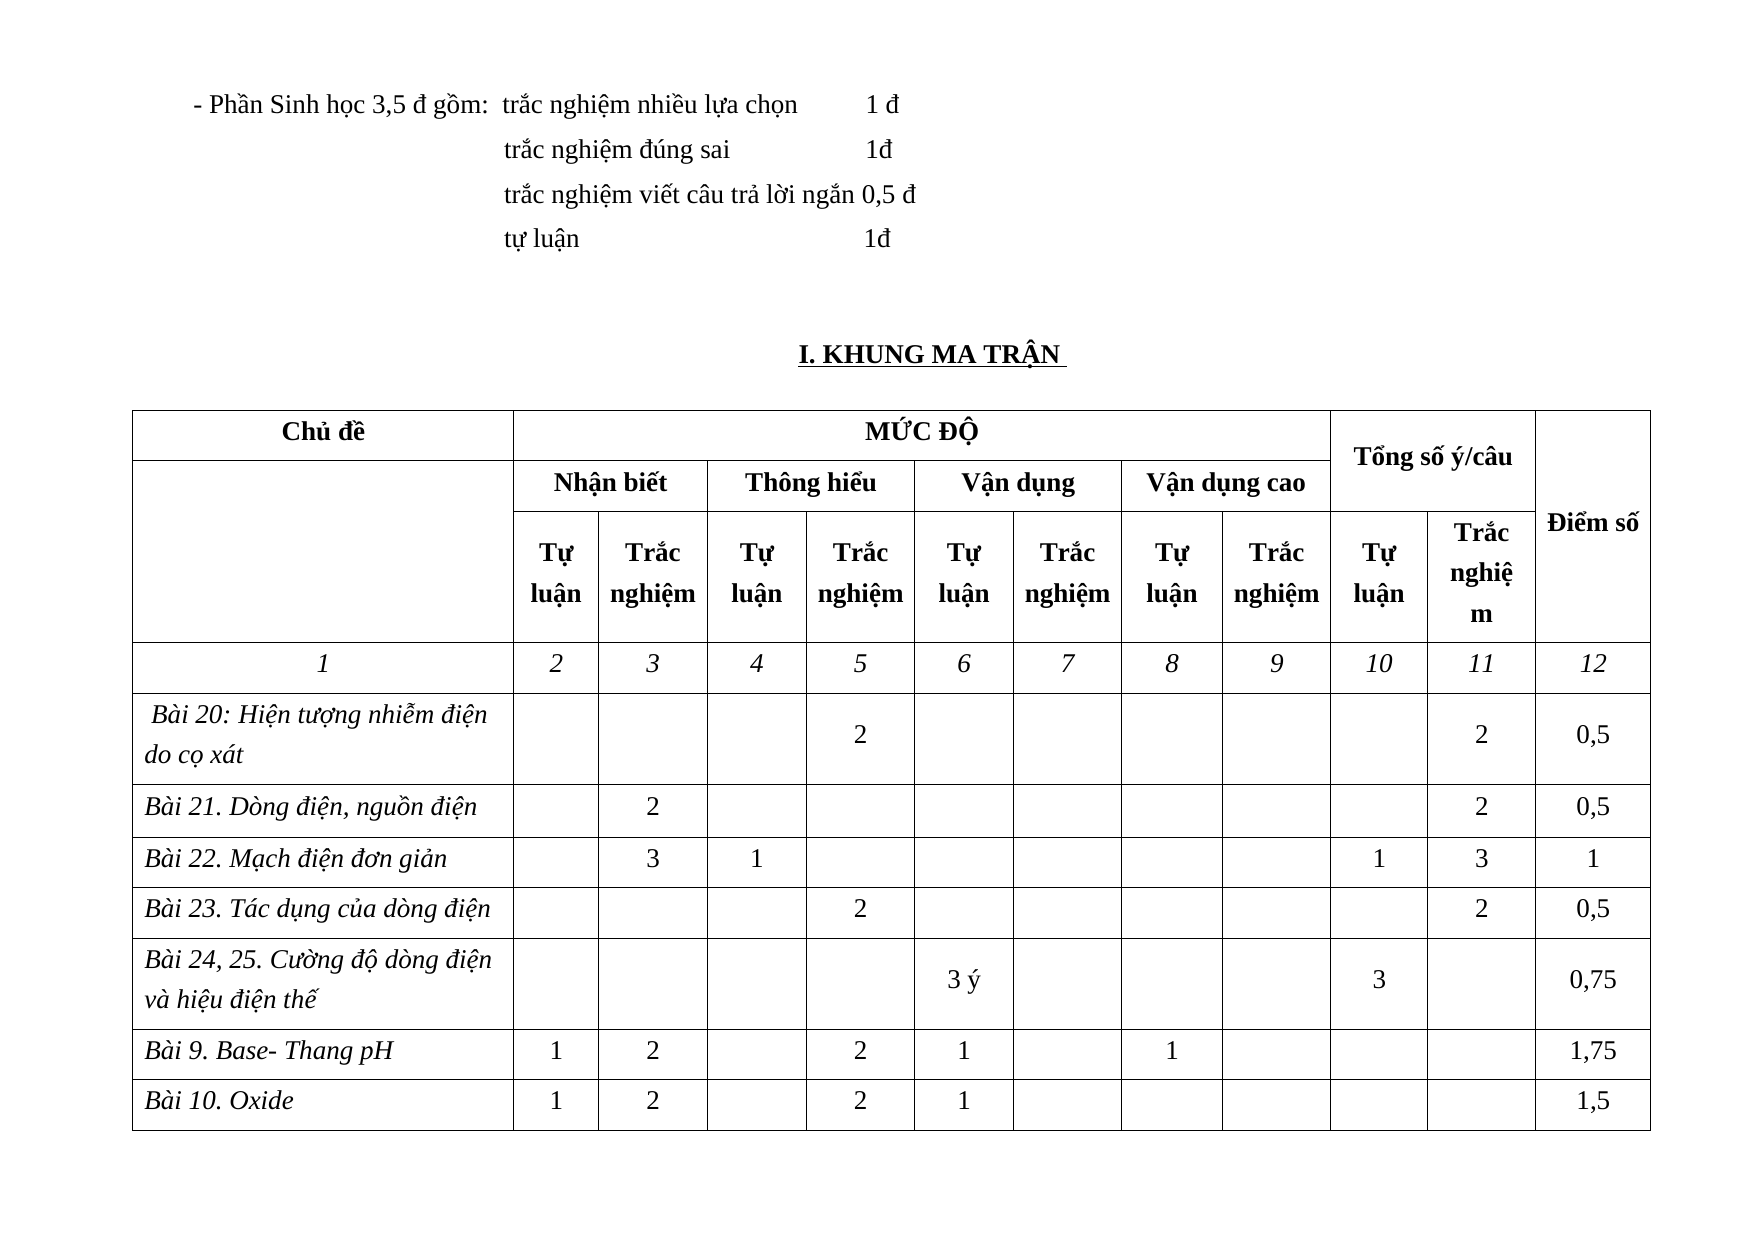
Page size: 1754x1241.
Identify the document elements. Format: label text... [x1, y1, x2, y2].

table_cell [708, 1030, 806, 1079]
text - Phần Sinh học 3,5 đ gồm: trắc nghiệm nhiều lựa chọn 1 đ [193, 89, 1665, 120]
table_cell [1223, 838, 1330, 887]
table_cell Trắc nghiệm [1428, 512, 1535, 642]
table_cell [1014, 785, 1121, 837]
table_cell [1223, 1030, 1330, 1079]
table_cell [1223, 1080, 1330, 1130]
table_cell [514, 939, 598, 1029]
table_cell [708, 694, 806, 784]
table_cell [1223, 939, 1330, 1029]
table_cell 5 [807, 643, 914, 693]
table_cell [1122, 1080, 1222, 1130]
table_cell Bài 22. Mạch điện đơn giản [133, 838, 513, 887]
table_cell 2 [807, 694, 914, 784]
table_cell [514, 838, 598, 887]
table_header Điểm số [1536, 411, 1650, 642]
table_cell 7 [1014, 643, 1121, 693]
table_cell 0,5 [1536, 694, 1650, 784]
table_cell [599, 694, 707, 784]
table_cell Tự luận [1331, 512, 1427, 642]
table_cell [708, 888, 806, 938]
table_cell 3 [1331, 939, 1427, 1029]
table_cell Vận dụng [915, 461, 1121, 511]
table_cell [915, 694, 1013, 784]
table_cell [599, 939, 707, 1029]
table_cell Trắc nghiệm [599, 512, 707, 642]
text tự luận 1đ [193, 222, 1665, 253]
table_cell 11 [1428, 643, 1535, 693]
table_cell Nhận biết [514, 461, 707, 511]
table_cell [807, 939, 914, 1029]
table_cell Tự luận [1122, 512, 1222, 642]
table_cell 2 [1428, 694, 1535, 784]
table_cell [915, 888, 1013, 938]
table_cell 1 [514, 1080, 598, 1130]
table_cell [1223, 888, 1330, 938]
table_cell [915, 838, 1013, 887]
table_cell [1122, 694, 1222, 784]
table_cell Bài 24, 25. Cường độ dòng điện và hiệu điện thế [133, 939, 513, 1029]
text I. KHUNG MA TRẬN [193, 338, 1665, 369]
table_cell 1 [514, 1030, 598, 1079]
table_cell [1014, 888, 1121, 938]
table_cell 2 [1428, 785, 1535, 837]
table_cell 6 [915, 643, 1013, 693]
text trắc nghiệm viết câu trả lời ngắn 0,5 đ [193, 178, 1665, 209]
table_cell [1122, 785, 1222, 837]
table_cell [1014, 1080, 1121, 1130]
table_cell 2 [807, 1080, 914, 1130]
table_cell Tự luận [915, 512, 1013, 642]
table_cell [708, 939, 806, 1029]
table_cell [1331, 888, 1427, 938]
table_cell [1428, 939, 1535, 1029]
table_cell Tự luận [708, 512, 806, 642]
table_cell [133, 461, 513, 642]
table_cell 3 ý [915, 939, 1013, 1029]
table_cell [514, 785, 598, 837]
table_header Tổng số ý/câu [1331, 411, 1535, 511]
table_cell Bài 20: Hiện tượng nhiễm điện do cọ xát [133, 694, 513, 784]
table_cell 1 [1122, 1030, 1222, 1079]
table_cell 2 [514, 643, 598, 693]
table_cell Trắc nghiệm [1223, 512, 1330, 642]
table_cell Trắc nghiệm [807, 512, 914, 642]
table_cell [1014, 1030, 1121, 1079]
table_cell 1 [1331, 838, 1427, 887]
table_cell 3 [599, 838, 707, 887]
table_cell [514, 694, 598, 784]
table_cell Thông hiểu [708, 461, 914, 511]
table_cell [1014, 838, 1121, 887]
table_cell [708, 785, 806, 837]
table_cell [1428, 1030, 1535, 1079]
table_cell 10 [1331, 643, 1427, 693]
table_cell Bài 10. Oxide [133, 1080, 513, 1130]
table_cell 2 [599, 1030, 707, 1079]
table_header Chủ đề [133, 411, 513, 460]
table_cell [1122, 939, 1222, 1029]
table_cell 4 [708, 643, 806, 693]
table_cell [807, 785, 914, 837]
table_cell [514, 888, 598, 938]
table_cell Bài 21. Dòng điện, nguồn điện [133, 785, 513, 837]
table_cell 8 [1122, 643, 1222, 693]
table_cell [1014, 939, 1121, 1029]
table_cell 1 [708, 838, 806, 887]
table_cell 1 [133, 643, 513, 693]
table_cell [1014, 694, 1121, 784]
table_cell [1223, 785, 1330, 837]
table_cell 1 [1536, 838, 1650, 887]
table_cell 2 [599, 1080, 707, 1130]
table_cell [1331, 1080, 1427, 1130]
table_cell 1,5 [1536, 1080, 1650, 1130]
table_cell [1331, 694, 1427, 784]
table_cell [915, 785, 1013, 837]
table_header MỨC ĐỘ [514, 411, 1330, 460]
table_cell 0,5 [1536, 888, 1650, 938]
table_cell Trắc nghiệm [1014, 512, 1121, 642]
table_cell 1,75 [1536, 1030, 1650, 1079]
table_cell [1331, 1030, 1427, 1079]
table_cell 9 [1223, 643, 1330, 693]
table_cell [708, 1080, 806, 1130]
table_cell Bài 23. Tác dụng của dòng điện [133, 888, 513, 938]
table_cell 2 [599, 785, 707, 837]
table_cell 12 [1536, 643, 1650, 693]
table_cell Bài 9. Base- Thang pH [133, 1030, 513, 1079]
table_cell Tự luận [514, 512, 598, 642]
table_cell 2 [807, 1030, 914, 1079]
table_cell 2 [1428, 888, 1535, 938]
table_cell [1331, 785, 1427, 837]
table_cell Vận dụng cao [1122, 461, 1330, 511]
table_cell 0,5 [1536, 785, 1650, 837]
text trắc nghiệm đúng sai 1đ [193, 133, 1665, 164]
table_cell 1 [915, 1030, 1013, 1079]
table_cell [1122, 838, 1222, 887]
table_cell [1223, 694, 1330, 784]
table_cell 1 [915, 1080, 1013, 1130]
table_cell [1122, 888, 1222, 938]
table_cell [599, 888, 707, 938]
table_cell 0,75 [1536, 939, 1650, 1029]
table_cell 3 [599, 643, 707, 693]
table_cell [1428, 1080, 1535, 1130]
table_cell 2 [807, 888, 914, 938]
table_cell [807, 838, 914, 887]
table_cell 3 [1428, 838, 1535, 887]
